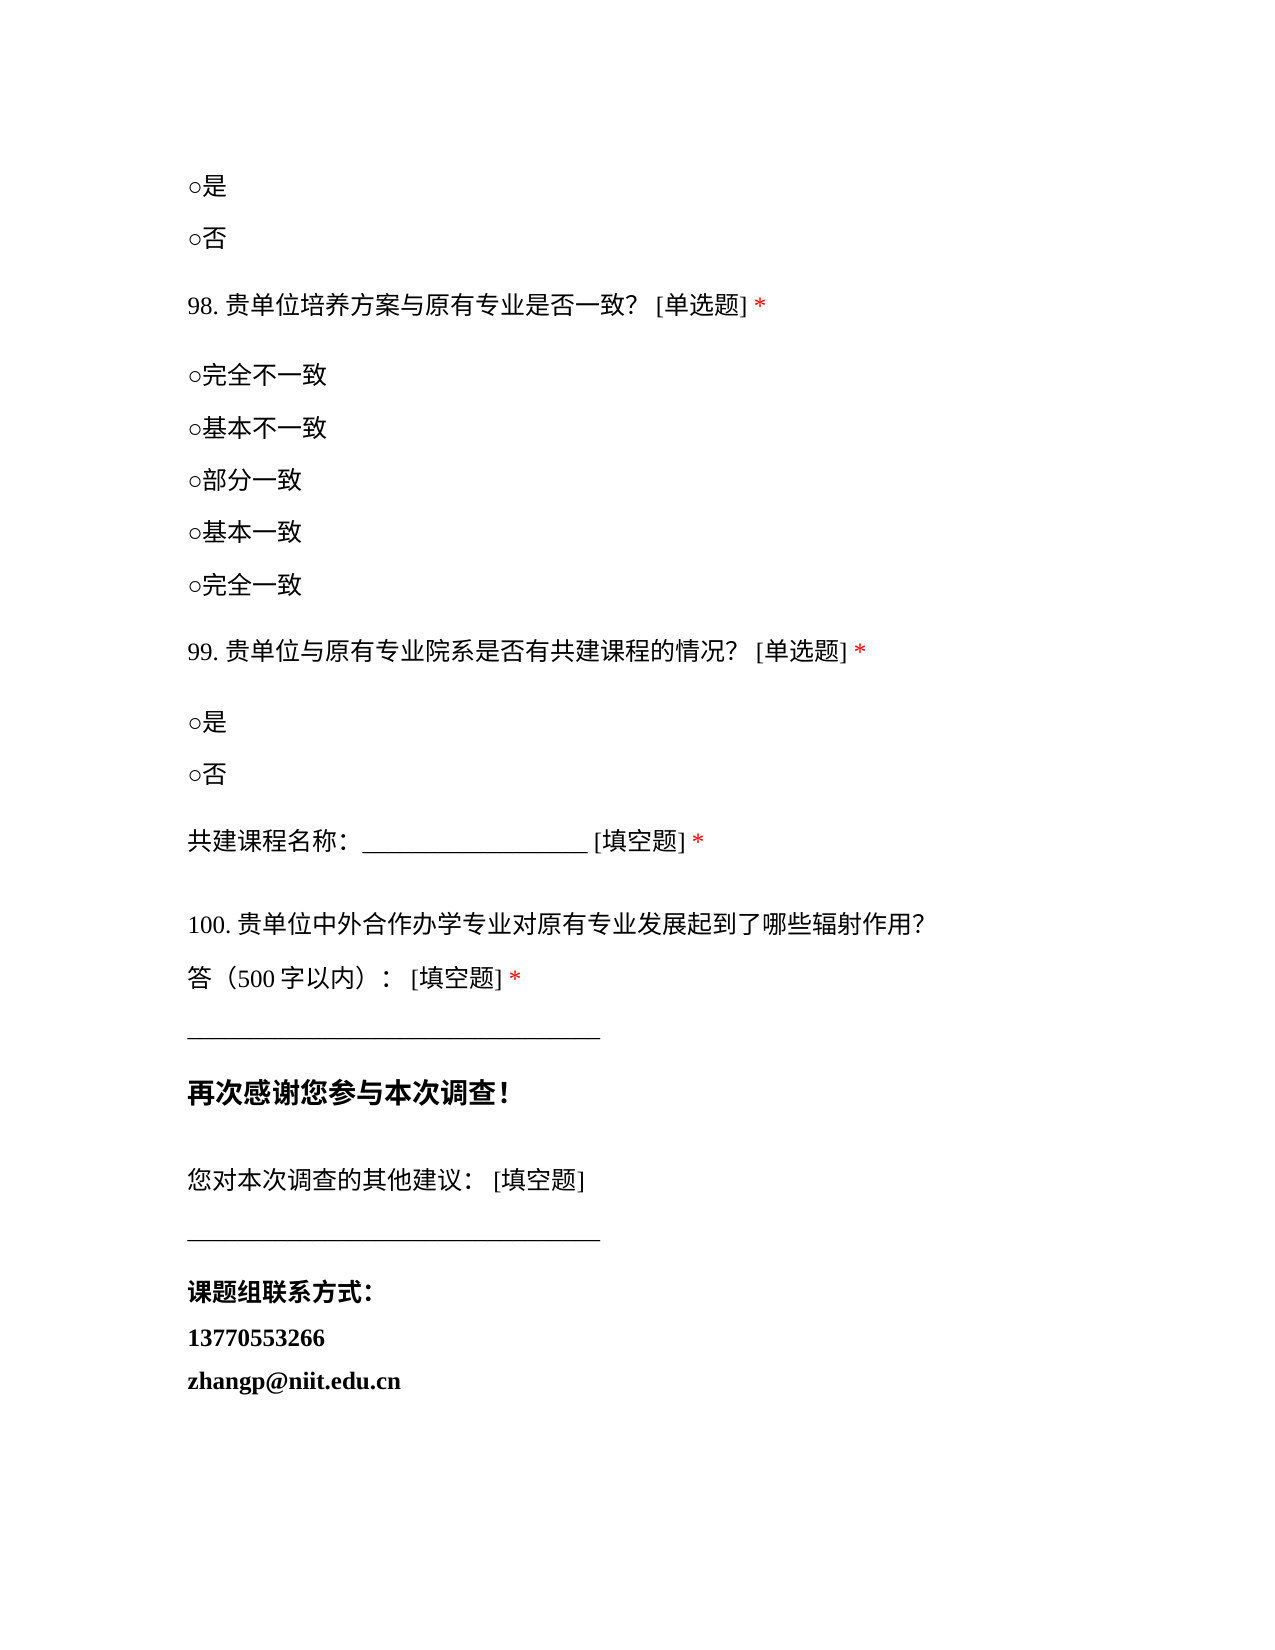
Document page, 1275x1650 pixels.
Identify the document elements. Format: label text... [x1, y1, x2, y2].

table_cell ○基本一致 [177, 498, 1075, 549]
table_header ○是 [177, 152, 1075, 202]
table_cell ○否 [177, 204, 1075, 255]
text 课题组联系方式： 13770553266 zhangp@niit.edu.cn [187, 1272, 1087, 1438]
text _________________________________ [187, 1215, 1087, 1243]
table_header ○完全不一致 [177, 341, 1075, 392]
text 99. 贵单位与原有专业院系是否有共建课程的情况？ [单选题] * [187, 632, 1087, 668]
text 100. 贵单位中外合作办学专业对原有专业发展起到了哪些辐射作用？ 答（500字以内）： [填空题] * [187, 904, 1087, 995]
table_cell ○否 [177, 740, 1075, 791]
table_cell ○基本不一致 [177, 393, 1075, 444]
text 98. 贵单位培养方案与原有专业是否一致？ [单选题] * [187, 285, 1087, 321]
table_cell ○部分一致 [177, 446, 1075, 497]
text 您对本次调查的其他建议： [填空题] [187, 1160, 1087, 1197]
table_cell ○完全一致 [177, 551, 1075, 601]
text 再次感谢您参与本次调查！ [187, 1071, 1087, 1111]
table_header ○是 [177, 688, 1075, 738]
text _________________________________ [187, 1013, 1087, 1042]
text 共建课程名称：__________________ [填空题] * [187, 821, 1087, 857]
